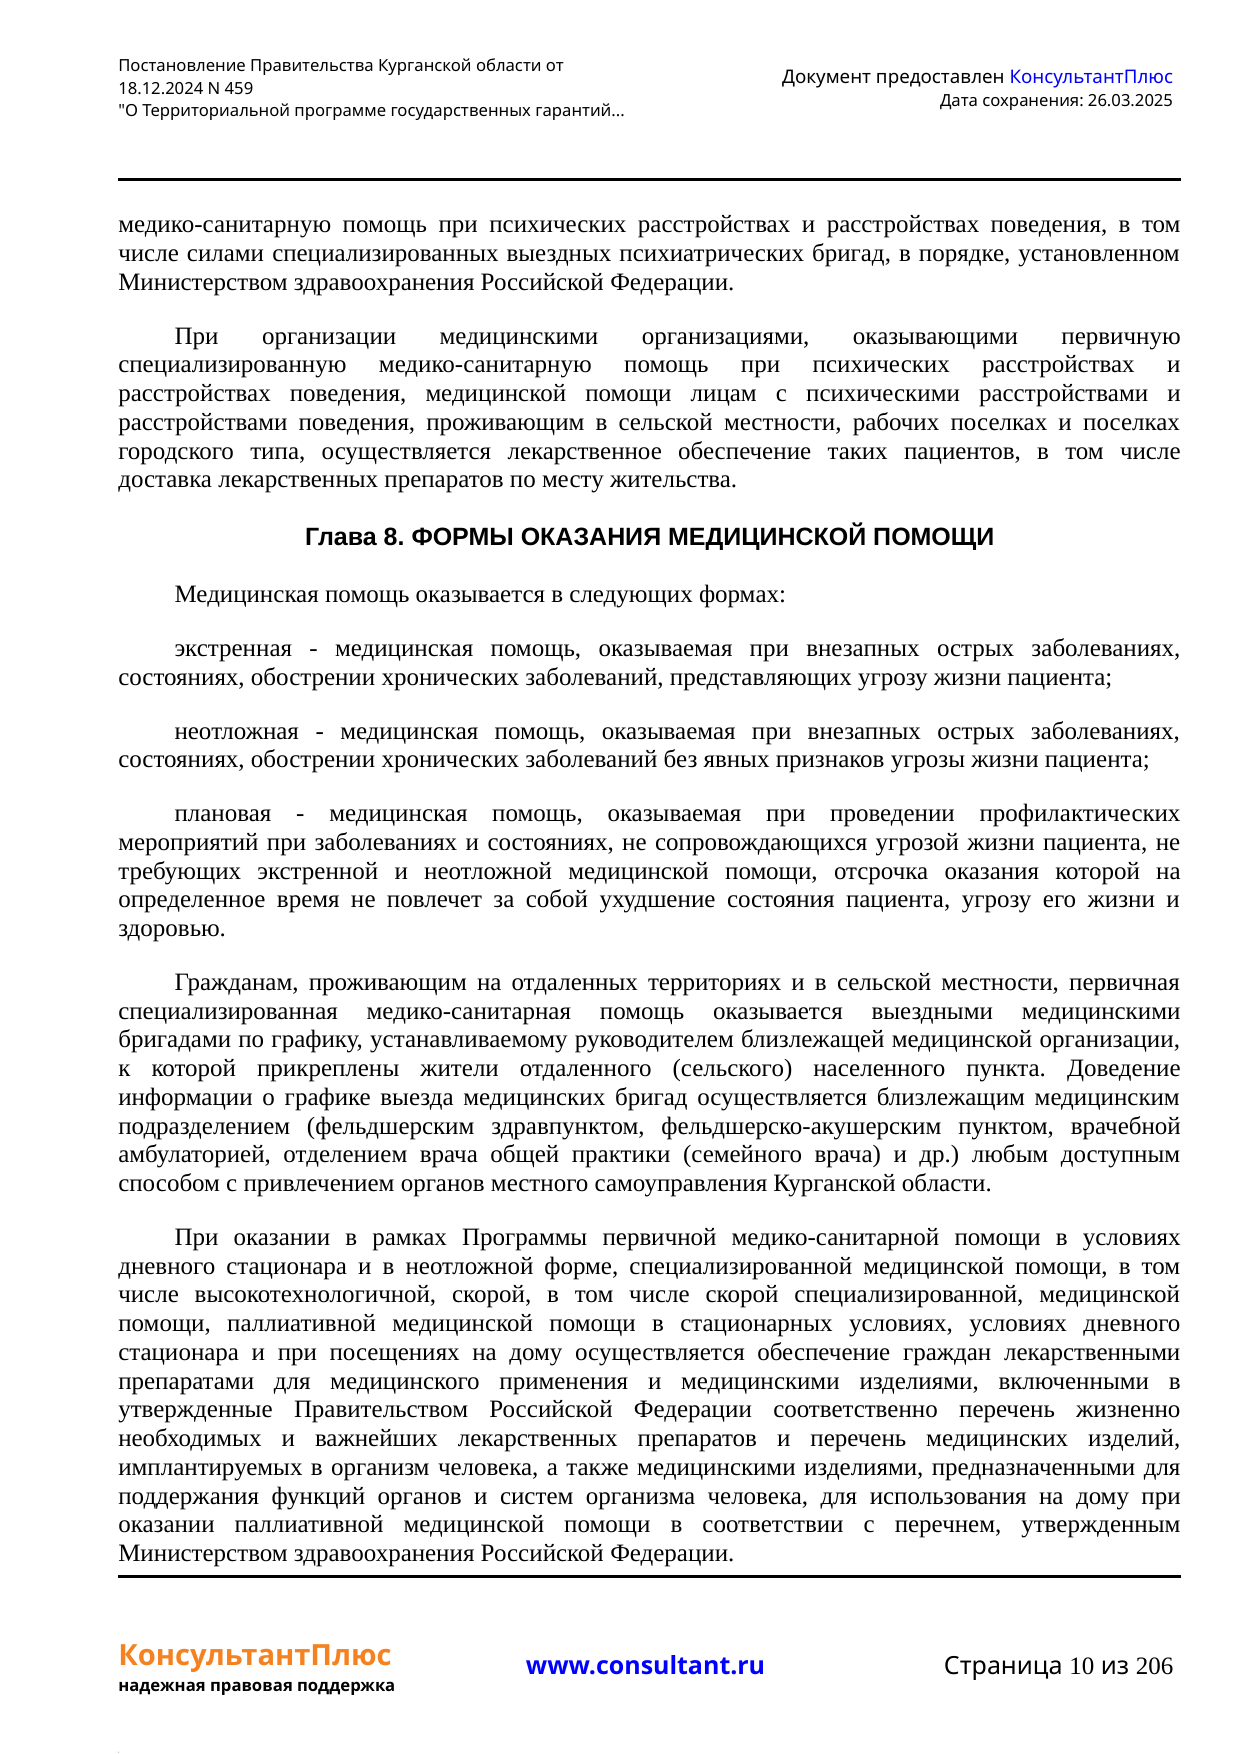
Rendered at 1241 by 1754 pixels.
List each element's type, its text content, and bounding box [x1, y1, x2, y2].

text При оказании в рамках Программы первичной медико-санитарной помощи в условиях дневного стационара и в неотложной форме, специализированной медицинской помощи, в том числе высокотехнологичной, скорой, в том числе скорой специализированной, медицинской помощи, паллиативной медицинской помощи в стационарных условиях, условиях дневного стационара и при посещениях на дому осуществляется обеспечение граждан лекарственными препаратами для медицинского применения и медицинскими изделиями, включенными в утвержденные Правительством Российской Федерации соответственно перечень жизненно необходимых и важнейших лекарственных препаратов и перечень медицинских изделий, имплантируемых в организм человека, а также медицинскими изделиями, предназначенными для поддержания функций органов и систем организма человека, для использования на дому при оказании паллиативной медицинской помощи в соответствии с перечнем, утвержденным Министерством здравоохранения Российской Федерации. [118, 1222, 1181, 1567]
text неотложная - медицинская помощь, оказываемая при внезапных острых заболеваниях, состояниях, обострении хронических заболеваний без явных признаков угрозы жизни пациента; [118, 716, 1181, 773]
text Гражданам, проживающим на отдаленных территориях и в сельской местности, первичная специализированная медико-санитарная помощь оказывается выездными медицинскими бригадами по графику, устанавливаемому руководителем близлежащей медицинской организации, к которой прикреплены жители отдаленного (сельского) населенного пункта. Доведение информации о графике выезда медицинских бригад осуществляется близлежащим медицинским подразделением (фельдшерским здравпунктом, фельдшерско-акушерским пунктом, врачебной амбулаторией, отделением врача общей практики (семейного врача) и др.) любым доступным способом с привлечением органов местного самоуправления Курганской области. [118, 967, 1181, 1197]
text Медицинская помощь оказывается в следующих формах: [118, 579, 1181, 608]
title Глава 8. ФОРМЫ ОКАЗАНИЯ МЕДИЦИНСКОЙ ПОМОЩИ [118, 522, 1181, 551]
text экстренная - медицинская помощь, оказываемая при внезапных острых заболеваниях, состояниях, обострении хронических заболеваний, представляющих угрозу жизни пациента; [118, 633, 1181, 691]
text При организации медицинскими организациями, оказывающими первичную специализированную медико-санитарную помощь при психических расстройствах и расстройствах поведения, медицинской помощи лицам с психическими расстройствами и расстройствами поведения, проживающим в сельской местности, рабочих поселках и поселках городского типа, осуществляется лекарственное обеспечение таких пациентов, в том числе доставка лекарственных препаратов по месту жительства. [118, 321, 1181, 493]
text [118, 209, 1181, 296]
text плановая - медицинская помощь, оказываемая при проведении профилактических мероприятий при заболеваниях и состояниях, не сопровождающихся угрозой жизни пациента, не требующих экстренной и неотложной медицинской помощи, отсрочка оказания которой на определенное время не повлечет за собой ухудшение состояния пациента, угрозу его жизни и здоровью. [118, 798, 1181, 942]
